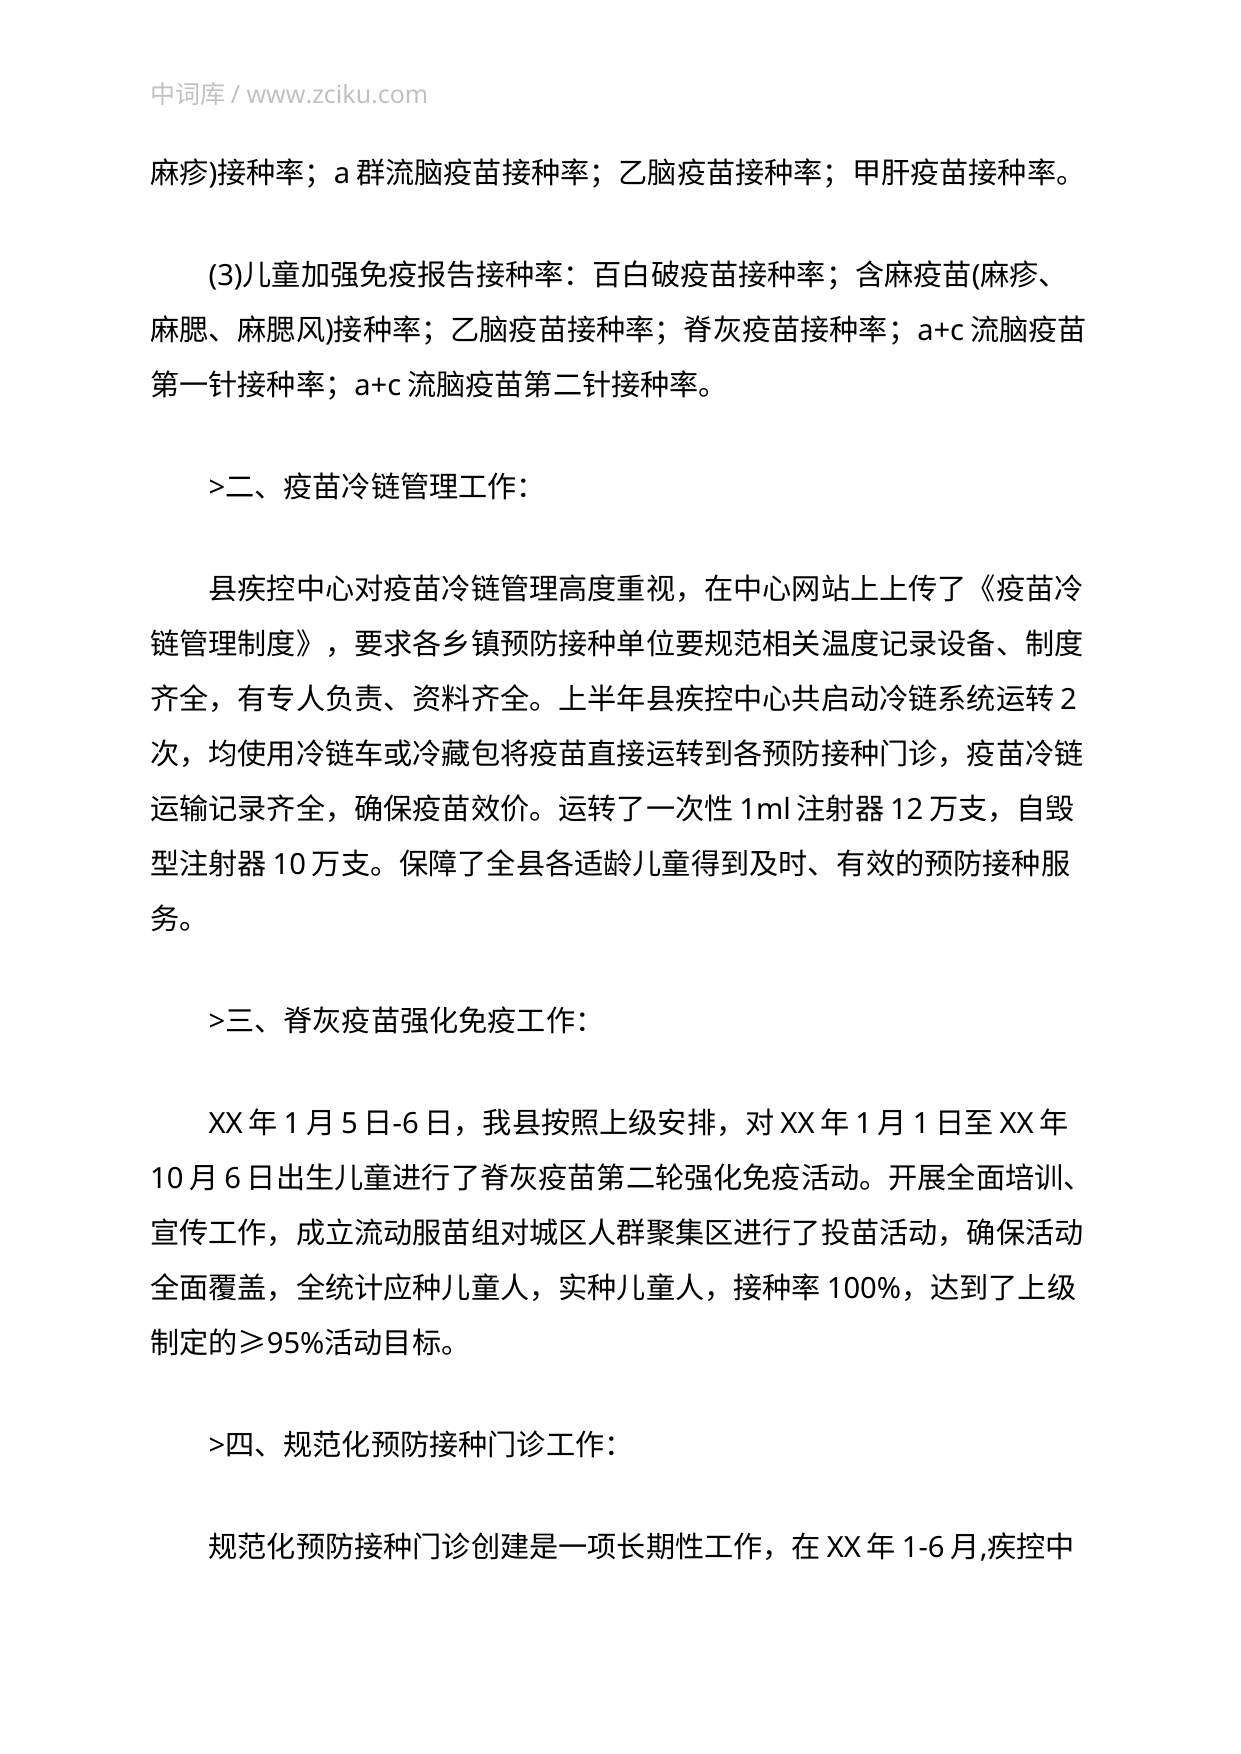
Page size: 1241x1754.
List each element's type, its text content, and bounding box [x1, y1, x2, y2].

text XX年1月5日-6日，我县按照上级安排，对XX年1月1日至XX年10月6日出生儿童进行了脊灰疫苗第二轮强化免疫活动。开展全面培训、宣传工作，成立流动服苗组对城区人群聚集区进行了投苗活动，确保活动全面覆盖，全统计应种儿童人，实种儿童人，接种率100%，达到了上级制定的≥95%活动目标。 [150, 1099, 1090, 1362]
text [150, 1523, 1090, 1566]
text >二、疫苗冷链管理工作： [150, 464, 1090, 506]
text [150, 150, 1090, 192]
text (3)儿童加强免疫报告接种率：百白破疫苗接种率；含麻疫苗(麻疹、麻腮、麻腮风)接种率；乙脑疫苗接种率；脊灰疫苗接种率；a+c流脑疫苗第一针接种率；a+c流脑疫苗第二针接种率。 [150, 252, 1090, 404]
text 县疾控中心对疫苗冷链管理高度重视，在中心网站上上传了《疫苗冷链管理制度》，要求各乡镇预防接种单位要规范相关温度记录设备、制度齐全，有专人负责、资料齐全。上半年县疾控中心共启动冷链系统运转2次，均使用冷链车或冷藏包将疫苗直接运转到各预防接种门诊，疫苗冷链运输记录齐全，确保疫苗效价。运转了一次性1ml注射器12万支，自毁型注射器10万支。保障了全县各适龄儿童得到及时、有效的预防接种服务。 [150, 566, 1090, 938]
text >三、脊灰疫苗强化免疫工作： [150, 997, 1090, 1040]
text >四、规范化预防接种门诊工作： [150, 1421, 1090, 1464]
